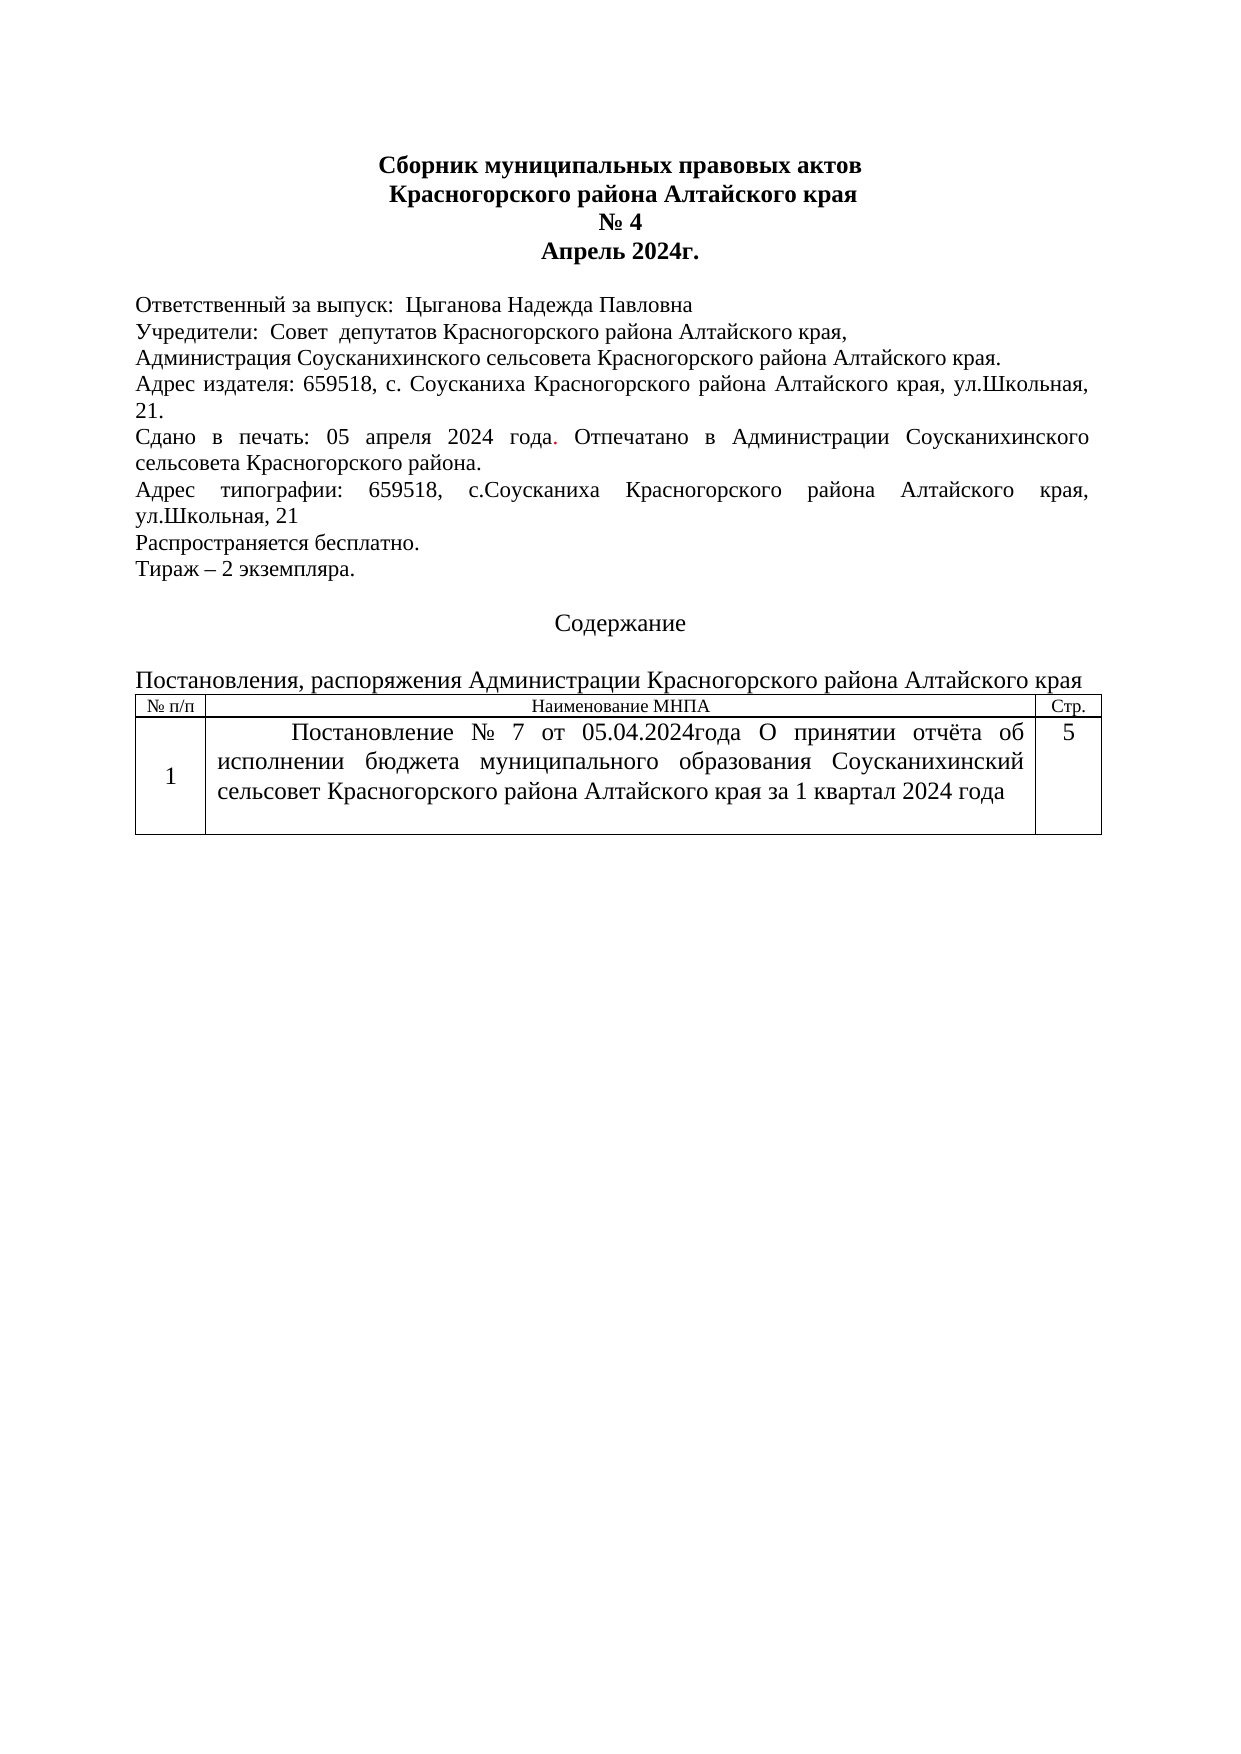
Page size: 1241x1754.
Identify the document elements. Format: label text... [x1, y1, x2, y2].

text Администрация Соусканихинского сельсовета Красногорского района Алтайского края. [135, 344, 1090, 370]
text № 4 [150, 207, 1090, 236]
text Адрес издателя: 659518, с. Соусканиха Красногорского района Алтайского края, ул.Школьная, 21. [135, 370, 1090, 423]
table_cell 1 [136, 718, 205, 834]
text Постановления, распоряжения Администрации Красногорского района Алтайского края [135, 665, 1090, 694]
text Адрес типографии: 659518, с.Соусканиха Красногорского района Алтайского края, ул.Школьная, 21 [135, 476, 1090, 528]
text Содержание [150, 608, 1090, 636]
text Апрель 2024г. [150, 236, 1090, 265]
text Красногорского района Алтайского края [150, 179, 1090, 207]
table_header Наименование МНПА [206, 695, 1035, 716]
text Распространяется бесплатно. [135, 528, 1090, 555]
table_header № п/п [136, 695, 205, 716]
text Сборник муниципальных правовых актов [150, 150, 1090, 179]
text Ответственный за выпуск: Цыганова Надежда Павловна [135, 291, 1090, 318]
table_cell 5 [1036, 718, 1101, 834]
text Сдано в печать: 05 апреля 2024 года. Отпечатано в Администрации Соусканихинского сельсовета Красногорского района. [135, 423, 1090, 476]
text Учредители: Совет депутатов Красногорского района Алтайского края, [135, 318, 1090, 344]
text Тираж – 2 экземпляра. [135, 555, 1090, 581]
table_cell Постановление № 7 от 05.04.2024года О принятии отчёта об исполнении бюджета муниципального образования Соусканихинский сельсовет Красногорского района Алтайского края за 1 квартал 2024 года [206, 718, 1035, 834]
table_header Стр. [1036, 695, 1101, 716]
